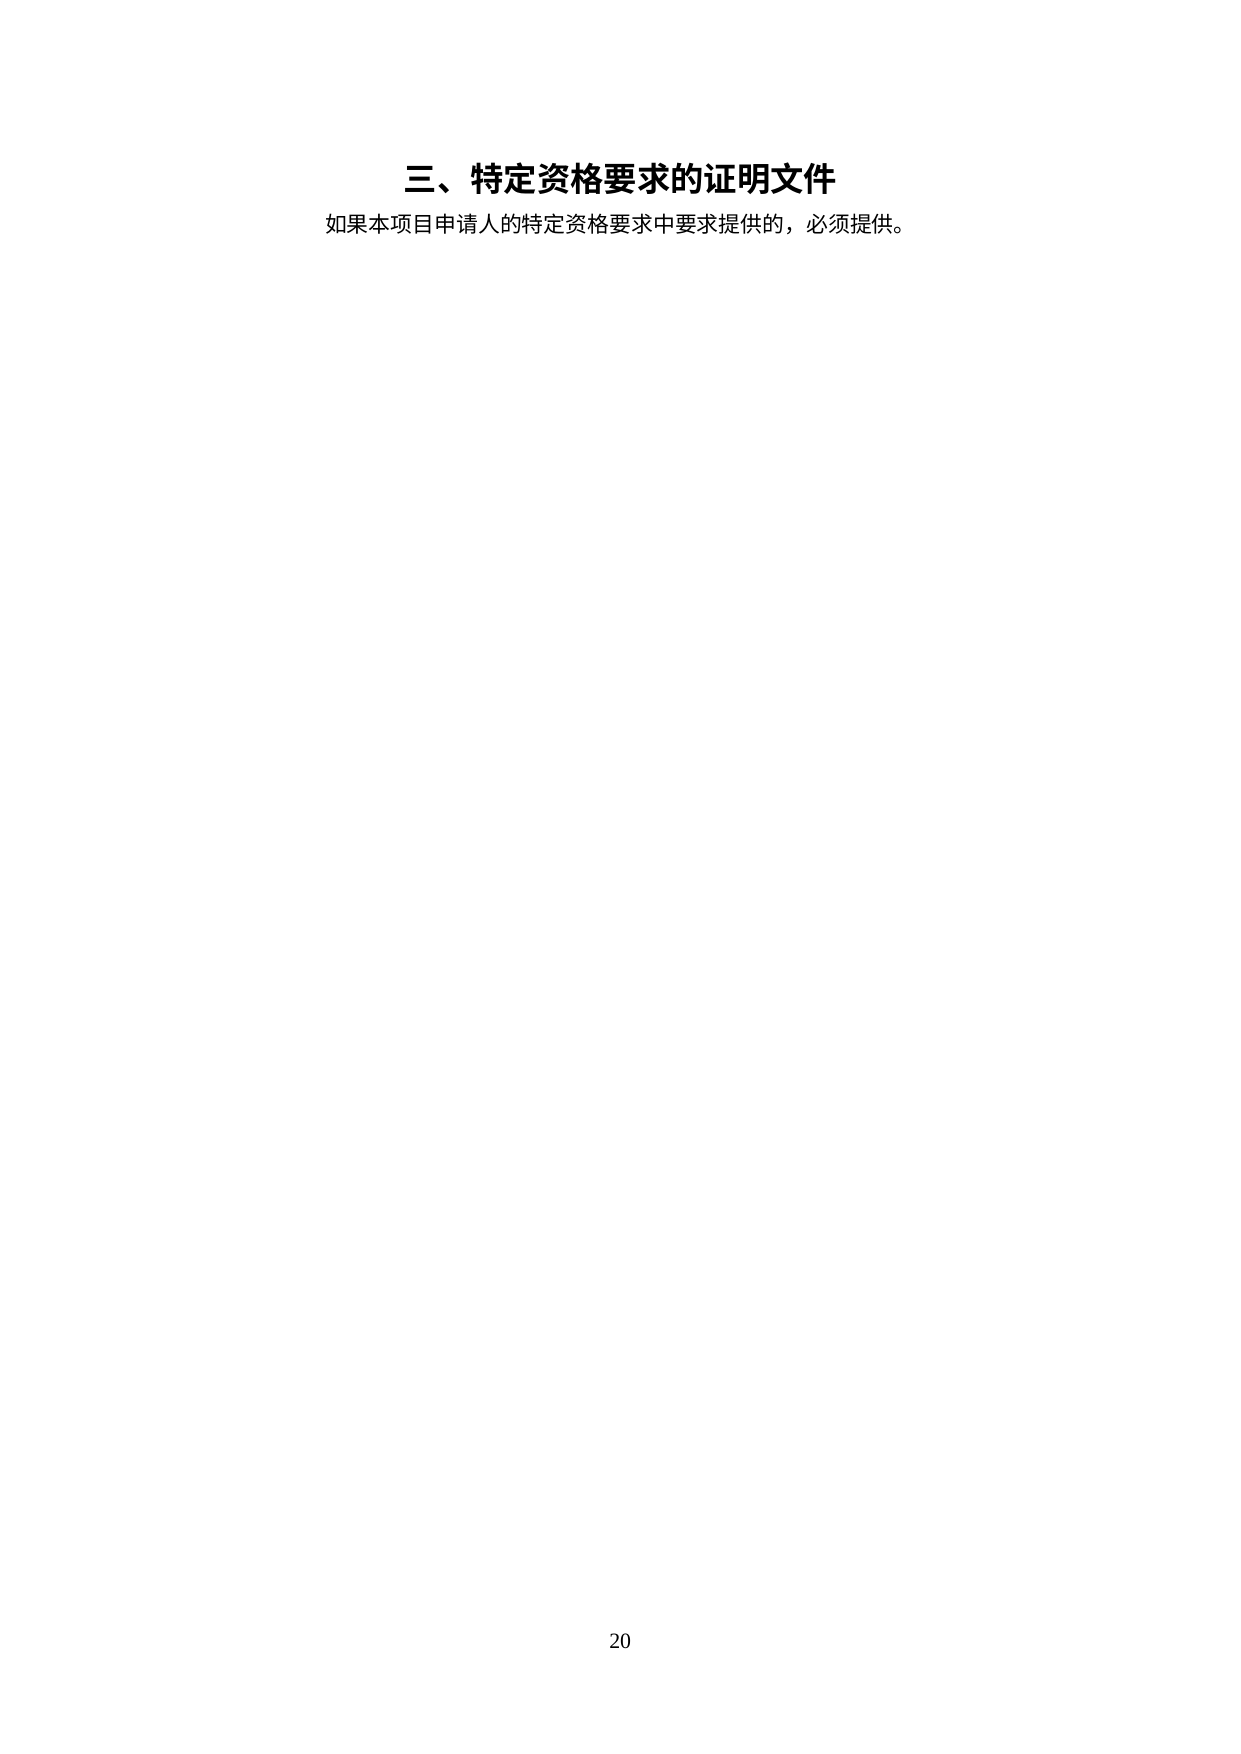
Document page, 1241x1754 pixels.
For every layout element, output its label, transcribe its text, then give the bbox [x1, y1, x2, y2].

text 三、特定资格要求的证明文件 [118, 153, 1122, 201]
text 如果本项目申请人的特定资格要求中要求提供的，必须提供。 [118, 207, 1122, 238]
